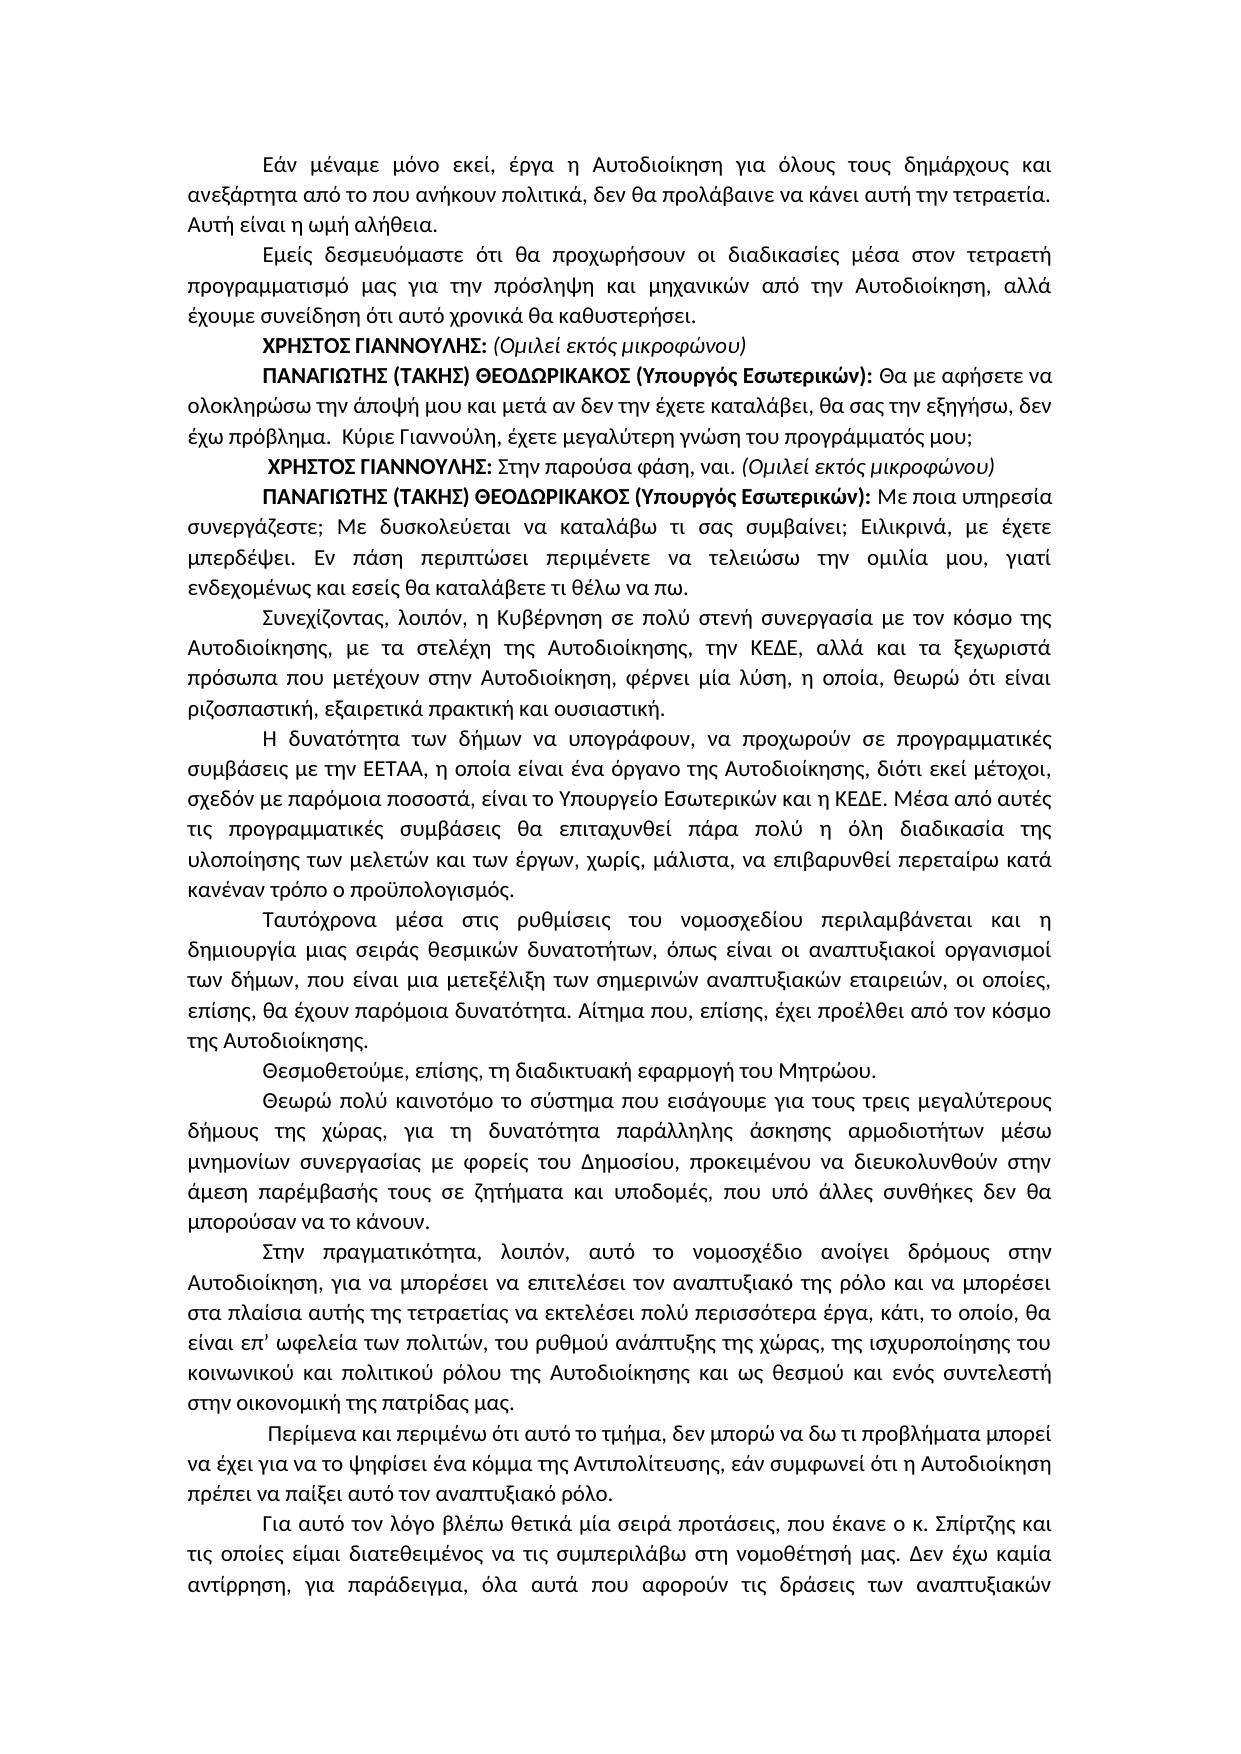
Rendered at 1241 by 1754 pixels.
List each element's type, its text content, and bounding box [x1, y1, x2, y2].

text ΠΑΝΑΓΙΩΤΗΣ (ΤΑΚΗΣ) ΘΕΟΔΩΡΙΚΑΚΟΣ (Υπουργός Εσωτερικών): Με ποια υπηρεσία συνεργάζεστε; Με δυσκολεύεται να καταλάβω τι σας συμβαίνει; Ειλικρινά, με έχετε μπερδέψει. Εν πάση περιπτώσει περιμένετε να τελειώσω την ομιλία μου, γιατί ενδεχομένως και εσείς θα καταλάβετε τι θέλω να πω. [187, 482, 1053, 601]
text Θεσμοθετούμε, επίσης, τη διαδικτυακή εφαρμογή του Μητρώου. [187, 1056, 1053, 1084]
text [187, 1509, 1053, 1598]
text Ταυτόχρονα μέσα στις ρυθμίσεις του νομοσχεδίου περιλαμβάνεται και η δημιουργία μιας σειράς θεσμικών δυνατοτήτων, όπως είναι οι αναπτυξιακοί οργανισμοί των δήμων, που είναι μια μετεξέλιξη των σημερινών αναπτυξιακών εταιρειών, οι οποίες, επίσης, θα έχουν παρόμοια δυνατότητα. Αίτημα που, επίσης, έχει προέλθει από τον κόσμο της Αυτοδιοίκησης. [187, 905, 1053, 1054]
text ΠΑΝΑΓΙΩΤΗΣ (ΤΑΚΗΣ) ΘΕΟΔΩΡΙΚΑΚΟΣ (Υπουργός Εσωτερικών): Θα με αφήσετε να ολοκληρώσω την άποψή μου και μετά αν δεν την έχετε καταλάβει, θα σας την εξηγήσω, δεν έχω πρόβλημα. Κύριε Γιαννούλη, έχετε μεγαλύτερη γνώση του προγράμματός μου; [187, 361, 1053, 450]
text Η δυνατότητα των δήμων να υπογράφουν, να προχωρούν σε προγραμματικές συμβάσεις με την ΕΕΤΑΑ, η οποία είναι ένα όργανο της Αυτοδιοίκησης, διότι εκεί μέτοχοι, σχεδόν με παρόμοια ποσοστά, είναι το Υπουργείο Εσωτερικών και η ΚΕΔΕ. Μέσα από αυτές τις προγραμματικές συμβάσεις θα επιταχυνθεί πάρα πολύ η όλη διαδικασία της υλοποίησης των μελετών και των έργων, χωρίς, μάλιστα, να επιβαρυνθεί περεταίρω κατά κανέναν τρόπο ο προϋπολογισμός. [187, 724, 1053, 903]
text Θεωρώ πολύ καινοτόμο το σύστημα που εισάγουμε για τους τρεις μεγαλύτερους δήμους της χώρας, για τη δυνατότητα παράλληλης άσκησης αρμοδιοτήτων μέσω μνημονίων συνεργασίας με φορείς του Δημοσίου, προκειμένου να διευκολυνθούν στην άμεση παρέμβασής τους σε ζητήματα και υποδομές, που υπό άλλες συνθήκες δεν θα μπορούσαν να το κάνουν. [187, 1086, 1053, 1235]
text Εμείς δεσμευόμαστε ότι θα προχωρήσουν οι διαδικασίες μέσα στον τετραετή προγραμματισμό μας για την πρόσληψη και μηχανικών από την Αυτοδιοίκηση, αλλά έχουμε συνείδηση ότι αυτό χρονικά θα καθυστερήσει. [187, 241, 1053, 329]
text Περίμενα και περιμένω ότι αυτό το τμήμα, δεν μπορώ να δω τι προβλήματα μπορεί να έχει για να το ψηφίσει ένα κόμμα της Αντιπολίτευσης, εάν συμφωνεί ότι η Αυτοδιοίκηση πρέπει να παίξει αυτό τον αναπτυξιακό ρόλο. [187, 1419, 1053, 1507]
text ΧΡΗΣΤΟΣ ΓΙΑΝΝΟΥΛΗΣ: (Ομιλεί εκτός μικροφώνου) [187, 331, 1053, 359]
text Εάν μέναμε μόνο εκεί, έργα η Αυτοδιοίκηση για όλους τους δημάρχους και ανεξάρτητα από το που ανήκουν πολιτικά, δεν θα προλάβαινε να κάνει αυτή την τετραετία. Αυτή είναι η ωμή αλήθεια. [187, 150, 1053, 238]
text Συνεχίζοντας, λοιπόν, η Κυβέρνηση σε πολύ στενή συνεργασία με τον κόσμο της Αυτοδιοίκησης, με τα στελέχη της Αυτοδιοίκησης, την ΚΕΔΕ, αλλά και τα ξεχωριστά πρόσωπα που μετέχουν στην Αυτοδιοίκηση, φέρνει μία λύση, η οποία, θεωρώ ότι είναι ριζοσπαστική, εξαιρετικά πρακτική και ουσιαστική. [187, 603, 1053, 722]
text Στην πραγματικότητα, λοιπόν, αυτό το νομοσχέδιο ανοίγει δρόμους στην Αυτοδιοίκηση, για να μπορέσει να επιτελέσει τον αναπτυξιακό της ρόλο και να μπορέσει στα πλαίσια αυτής της τετραετίας να εκτελέσει πολύ περισσότερα έργα, κάτι, το οποίο, θα είναι επ’ ωφελεία των πολιτών, του ρυθμού ανάπτυξης της χώρας, της ισχυροποίησης του κοινωνικού και πολιτικού ρόλου της Αυτοδιοίκησης και ως θεσμού και ενός συντελεστή στην οικονομική της πατρίδας μας. [187, 1237, 1053, 1417]
text ΧΡΗΣΤΟΣ ΓΙΑΝΝΟΥΛΗΣ: Στην παρούσα φάση, ναι. (Ομιλεί εκτός μικροφώνου) [187, 452, 1053, 480]
